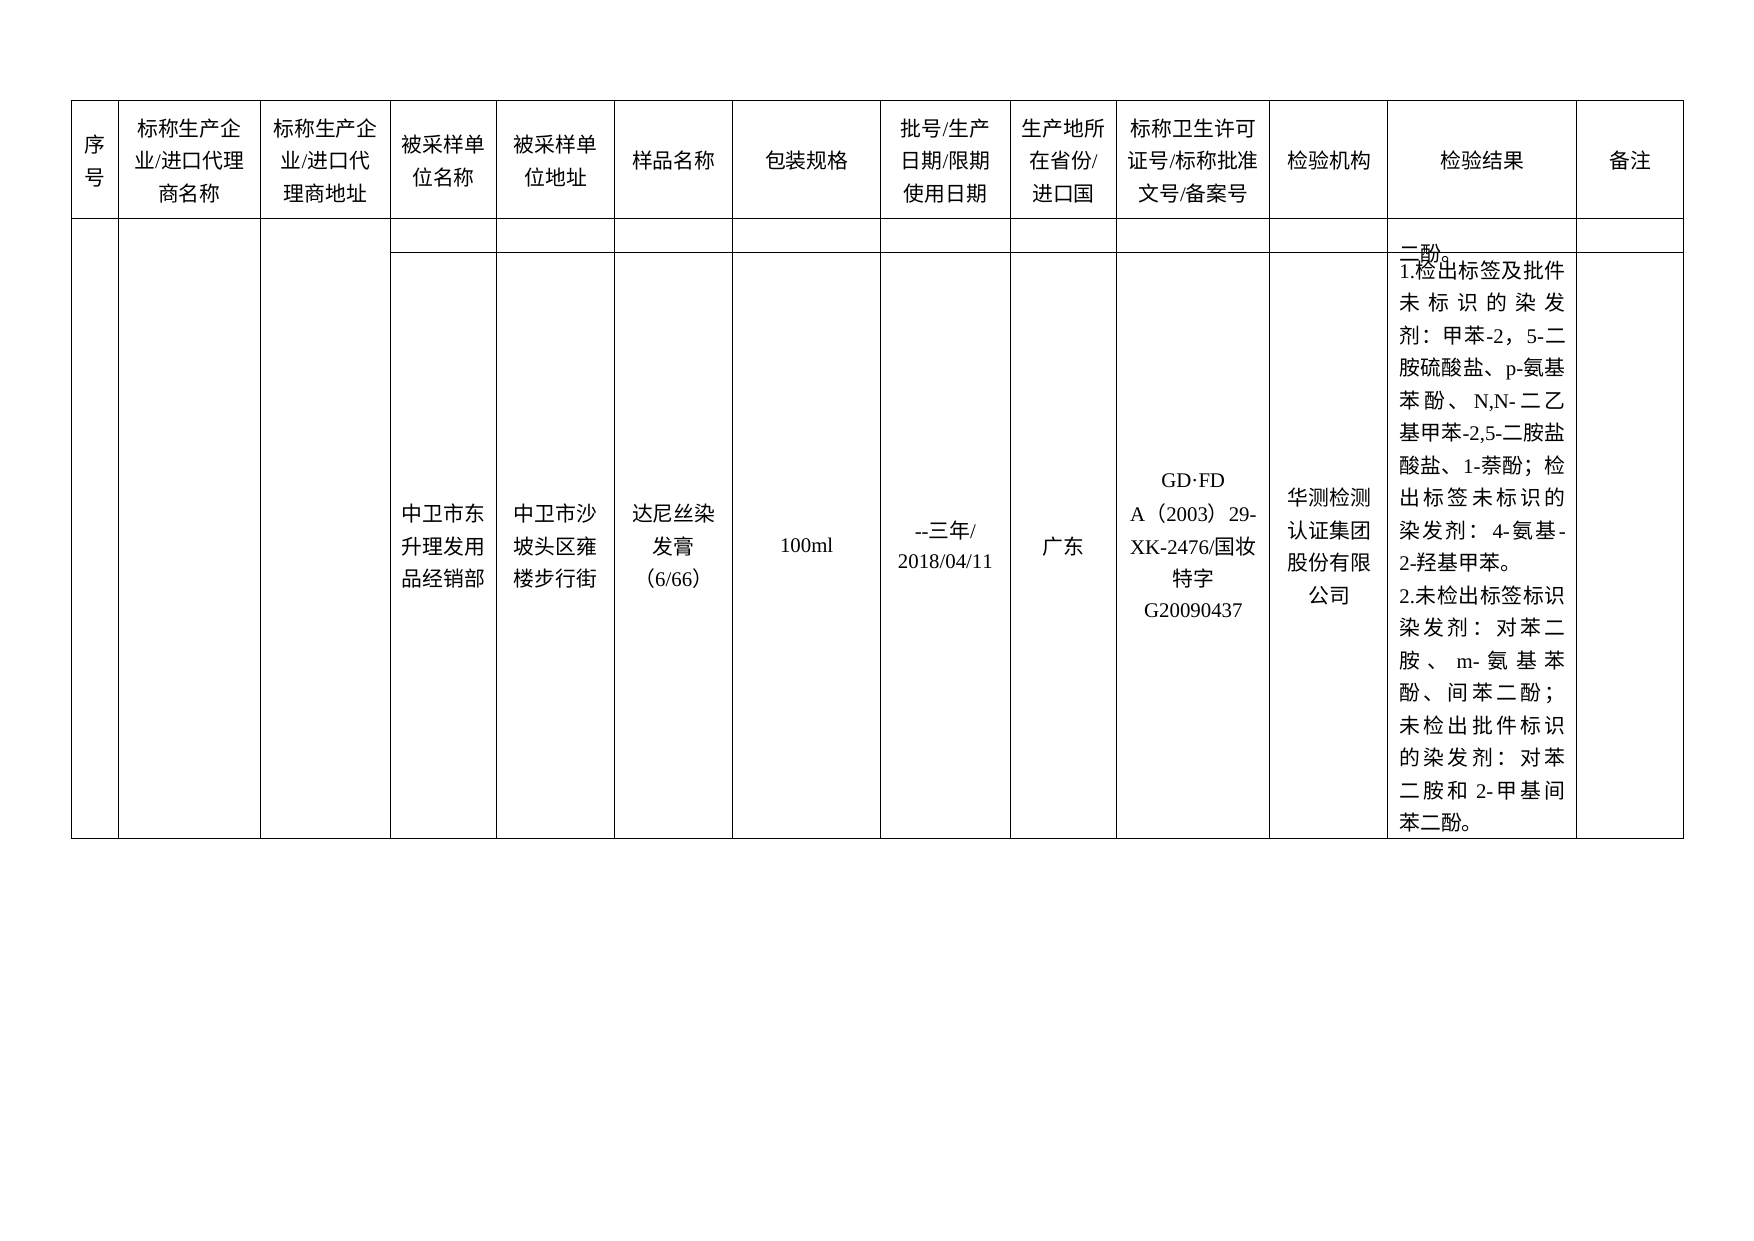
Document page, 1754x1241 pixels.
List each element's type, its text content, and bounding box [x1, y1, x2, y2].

table_cell 达尼丝染发膏（6/66） [615, 253, 732, 838]
table_cell 华测检测认证集团股份有限公司 [1270, 253, 1387, 838]
table_cell --三年/2018/04/11 [881, 253, 1010, 838]
table_header 备注 [1577, 101, 1683, 218]
table_cell GD·FDA（2003）29-XK-2476/国妆特字G20090437 [1117, 253, 1269, 838]
table_header 序号 [72, 101, 118, 218]
table_cell 中卫市东升理发用品经销部 [391, 253, 496, 838]
table_header 检验机构 [1270, 101, 1387, 218]
table_header 生产地所在省份/进口国 [1011, 101, 1116, 218]
table_header 被采样单位地址 [497, 101, 614, 218]
table_header 包装规格 [733, 101, 880, 218]
table_cell 1.检出标签及批件未标识的染发剂：甲苯-2，5-二胺硫酸盐、p-氨基苯酚、N,N-二乙基甲苯-2,5-二胺盐酸盐、1-萘酚；检出标签未标识的染发剂：4-氨基-2-羟基甲苯。 2.未检出标签标识染发剂：对苯二胺、m-氨基苯酚、间苯二酚；未检出批件标识的染发剂：对苯二胺和2-甲基间苯二酚。 [1388, 253, 1576, 838]
table_header 被采样单位名称 [391, 101, 496, 218]
table_header 标称卫生许可证号/标称批准文号/备案号 [1117, 101, 1269, 218]
table_header 标称生产企业/进口代理商名称 [119, 101, 260, 218]
table_header 检验结果 [1388, 101, 1576, 218]
table_cell 广东 [1011, 253, 1116, 838]
table_header 标称生产企业/进口代理商地址 [261, 101, 390, 218]
table_header 批号/生产日期/限期使用日期 [881, 101, 1010, 218]
table_cell 中卫市沙坡头区雍楼步行街 [497, 253, 614, 838]
table_cell 100ml [733, 253, 880, 838]
table_header 样品名称 [615, 101, 732, 218]
table_cell [1577, 253, 1683, 838]
